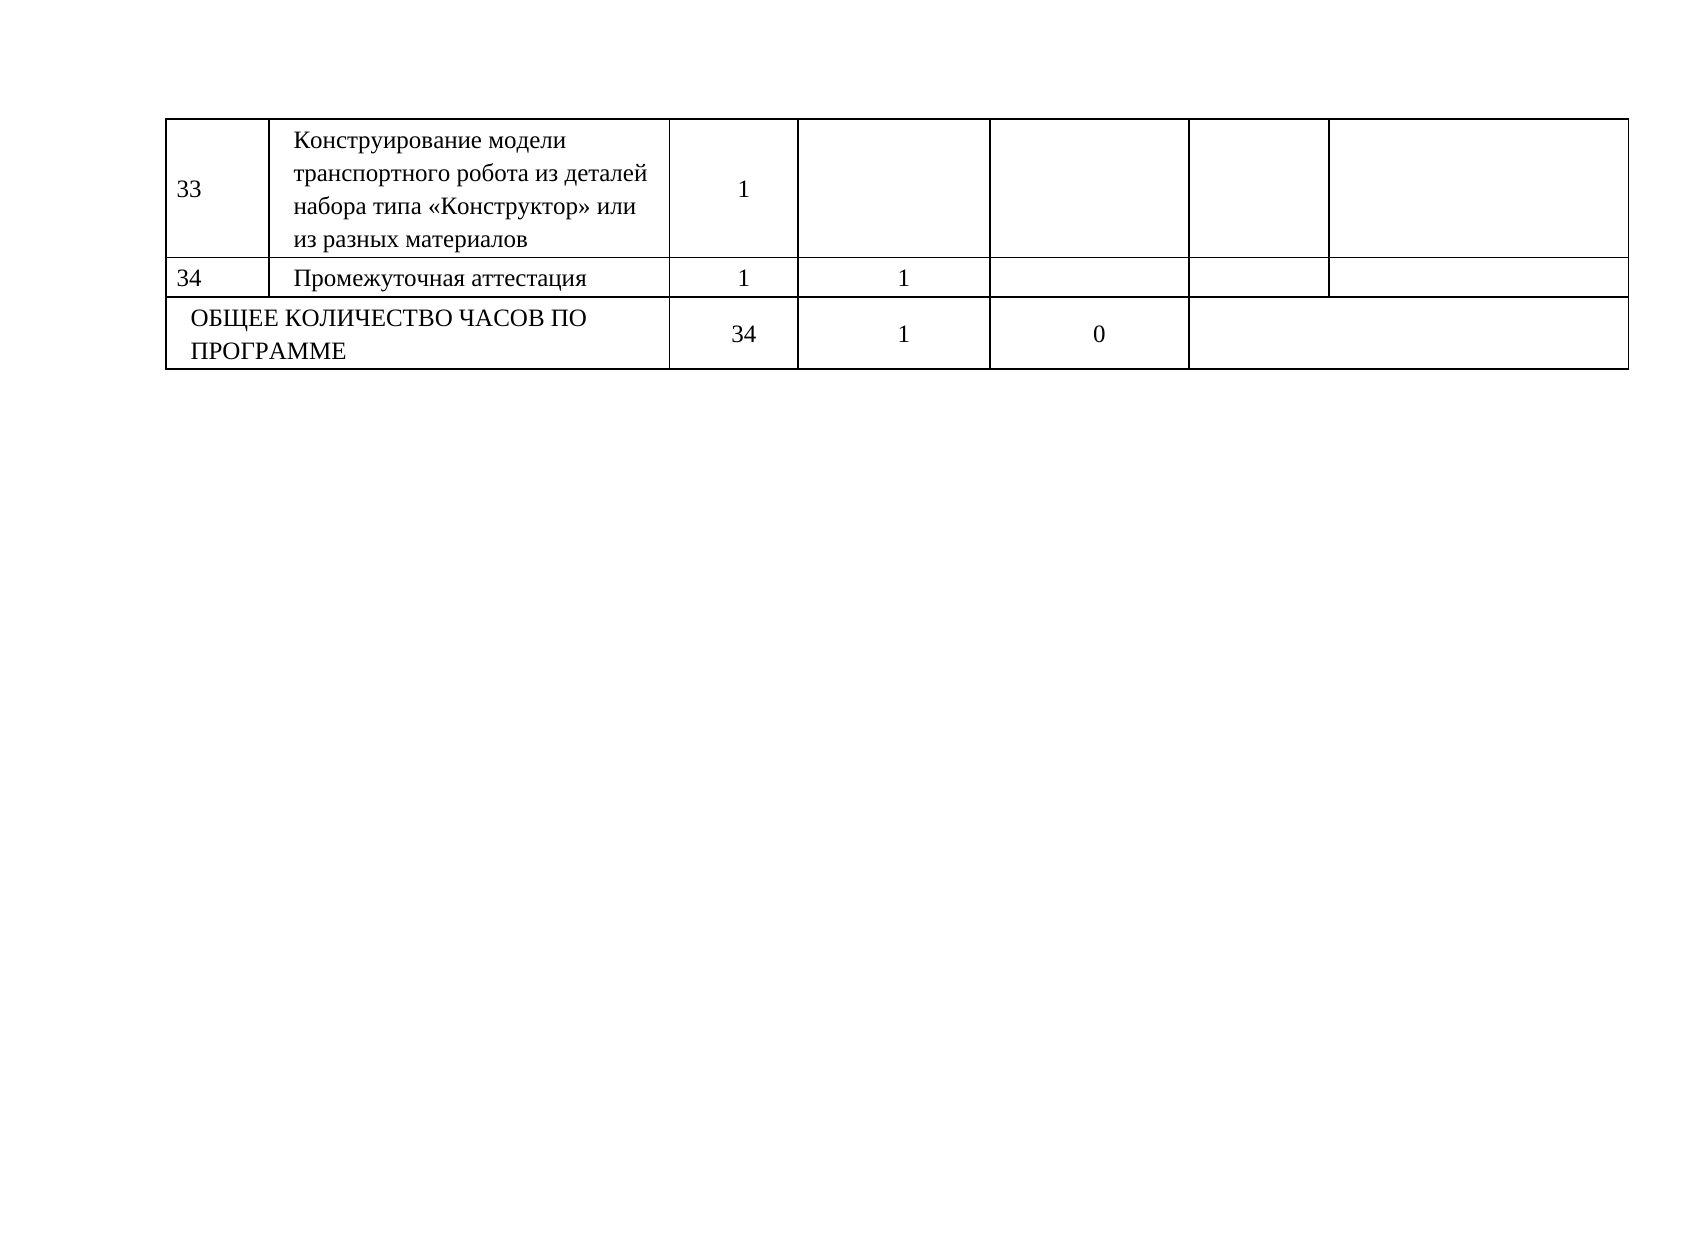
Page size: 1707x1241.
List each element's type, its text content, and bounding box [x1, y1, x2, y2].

table_cell [1190, 120, 1328, 257]
table_cell [1190, 298, 1628, 368]
table_cell Промежуточная аттестация [270, 258, 669, 296]
table_cell 1 [799, 298, 989, 368]
table_cell 34 [167, 258, 268, 296]
table_cell 33 [167, 120, 268, 257]
table_cell 1 [670, 258, 797, 296]
table_cell 0 [991, 298, 1188, 368]
table_cell [1330, 258, 1628, 296]
table_cell [991, 258, 1188, 296]
table_cell 1 [670, 120, 797, 257]
table_cell ОБЩЕЕ КОЛИЧЕСТВО ЧАСОВ ПО ПРОГРАММЕ [167, 298, 669, 368]
table_cell 1 [799, 258, 989, 296]
table_cell Конструирование модели транспортного робота из деталей набора типа «Конструктор» или из разных материалов [270, 120, 669, 257]
table_cell [1190, 258, 1328, 296]
table_cell [799, 120, 989, 257]
table_cell [991, 120, 1188, 257]
table_cell 34 [670, 298, 797, 368]
table_cell [1330, 120, 1628, 257]
